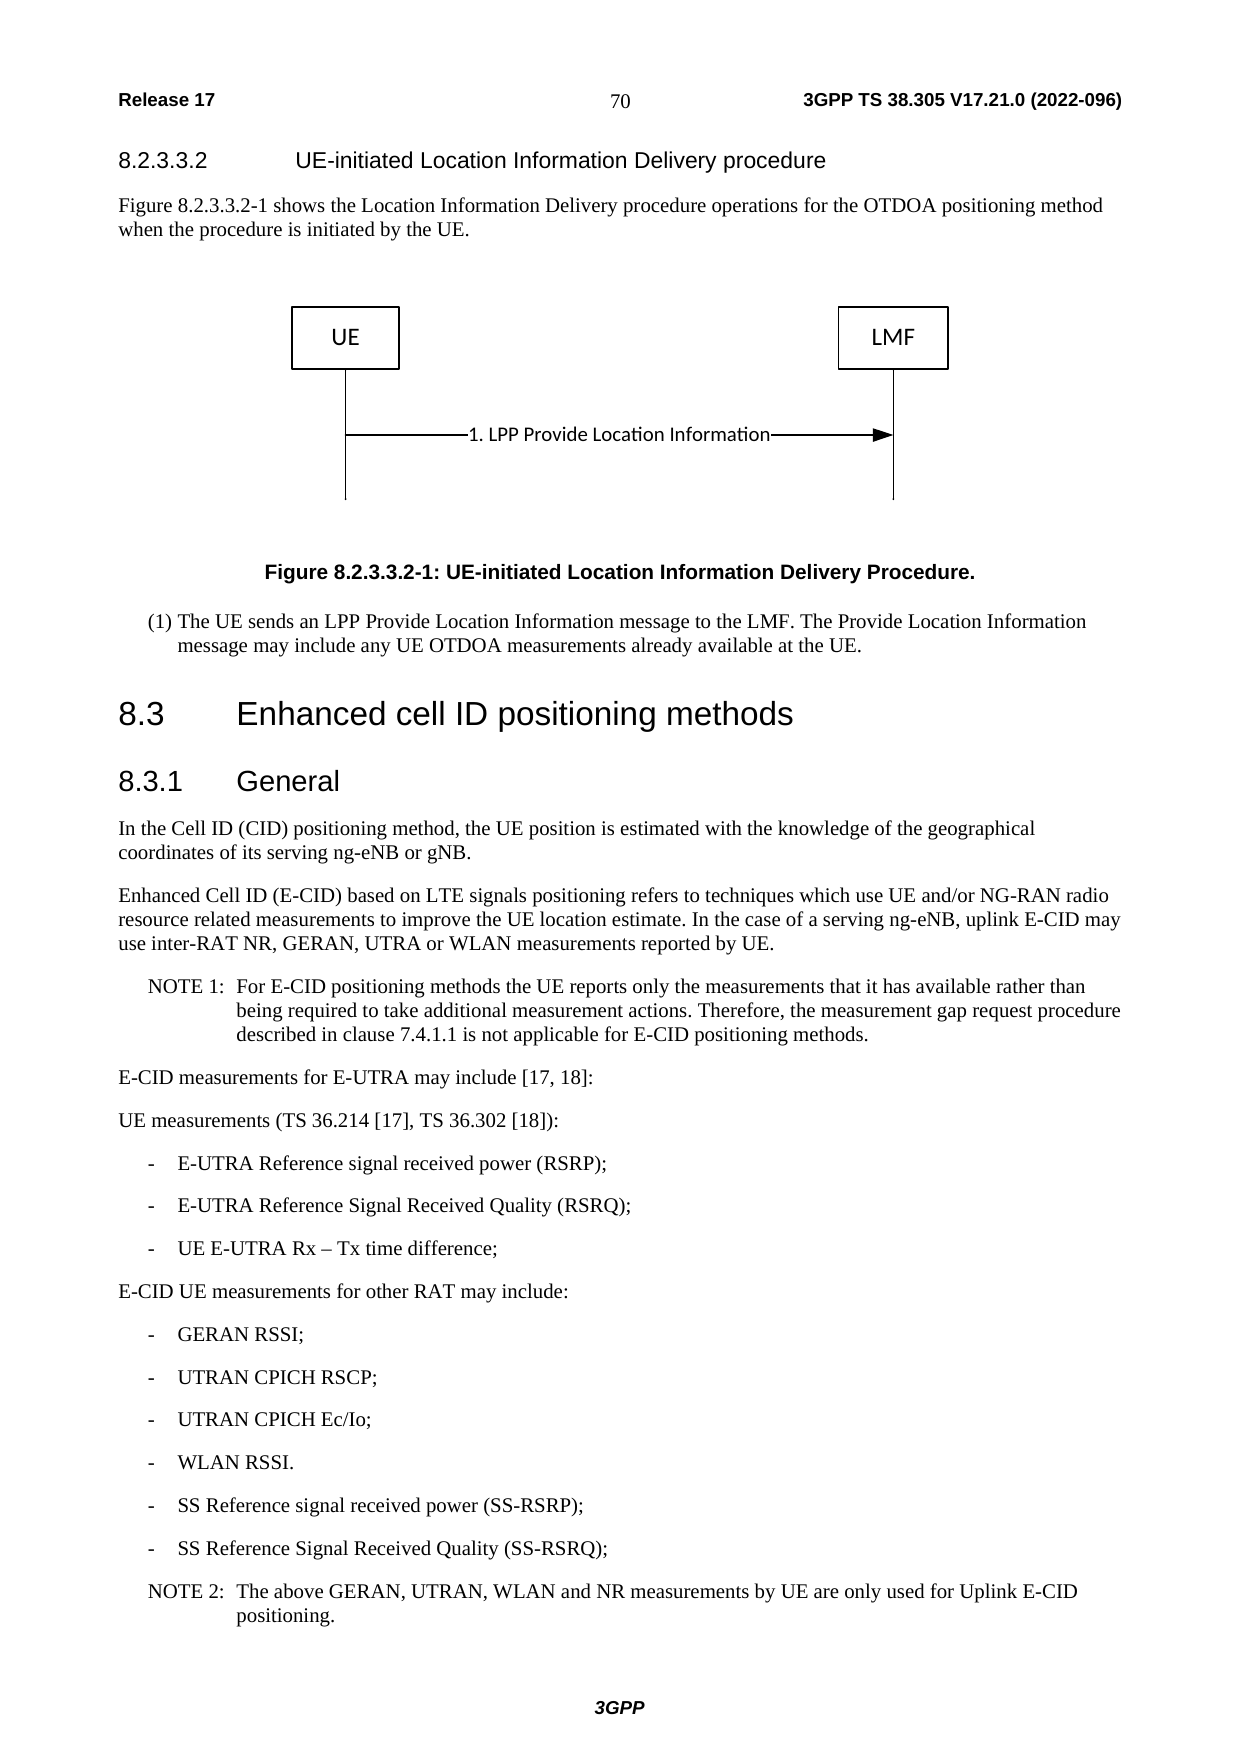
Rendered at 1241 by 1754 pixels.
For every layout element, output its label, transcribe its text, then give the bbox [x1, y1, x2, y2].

text (1) The UE sends an LPP Provide Location Information message to the LMF. The Provide Location Information message may include any UE OTDOA measurements already available at the UE. [148, 608, 1122, 657]
text - WLAN RSSI. [148, 1450, 1122, 1474]
text - E-UTRA Reference Signal Received Quality (RSRQ); [148, 1193, 1122, 1217]
text NOTE 1: For E-CID positioning methods the UE reports only the measurements that it has available rather than being required to take additional measurement actions. Therefore, the measurement gap request procedure described in clause 7.4.1.1 is not applicable for E-CID positioning methods. [148, 974, 1122, 1046]
subtitle 8.3.1 General [118, 764, 1122, 797]
text - UTRAN CPICH Ec/Io; [148, 1407, 1122, 1431]
text - GERAN RSSI; [148, 1322, 1122, 1346]
text E-CID UE measurements for other RAT may include: [118, 1279, 1122, 1303]
text NOTE 2: The above GERAN, UTRAN, WLAN and NR measurements by UE are only used for Uplink E-CID positioning. [148, 1579, 1122, 1627]
subtitle 8.3 Enhanced cell ID positioning methods [118, 694, 1122, 733]
subtitle 8.2.3.3.2 UE-initiated Location Information Delivery procedure [118, 147, 1122, 174]
text UE measurements (TS 36.214 [17], TS 36.302 [18]): [118, 1108, 1122, 1132]
text - E-UTRA Reference signal received power (RSRP); [148, 1151, 1122, 1174]
text - UE E-UTRA Rx – Tx time difference; [148, 1236, 1122, 1260]
text - UTRAN CPICH RSCP; [148, 1364, 1122, 1389]
text E-CID measurements for E-UTRA may include [17, 18]: [118, 1065, 1122, 1089]
text In the Cell ID (CID) positioning method, the UE position is estimated with the knowledge of the geographical coordinates of its serving ng-eNB or gNB. [118, 816, 1122, 864]
text Figure 8.2.3.3.2-1: UE-initiated Location Information Delivery Procedure. [118, 559, 1122, 583]
text - SS Reference Signal Received Quality (SS-RSRQ); [148, 1536, 1122, 1560]
text Figure 8.2.3.3.2-1 shows the Location Information Delivery procedure operations for the OTDOA positioning method when the procedure is initiated by the UE. [118, 193, 1122, 241]
text Enhanced Cell ID (E-CID) based on LTE signals positioning refers to techniques which use UE and/or NG-RAN radio resource related measurements to improve the UE location estimate. In the case of a serving ng-eNB, uplink E-CID may use inter-RAT NR, GERAN, UTRA or WLAN measurements reported by UE. [118, 883, 1122, 955]
text - SS Reference signal received power (SS-RSRP); [148, 1493, 1122, 1517]
